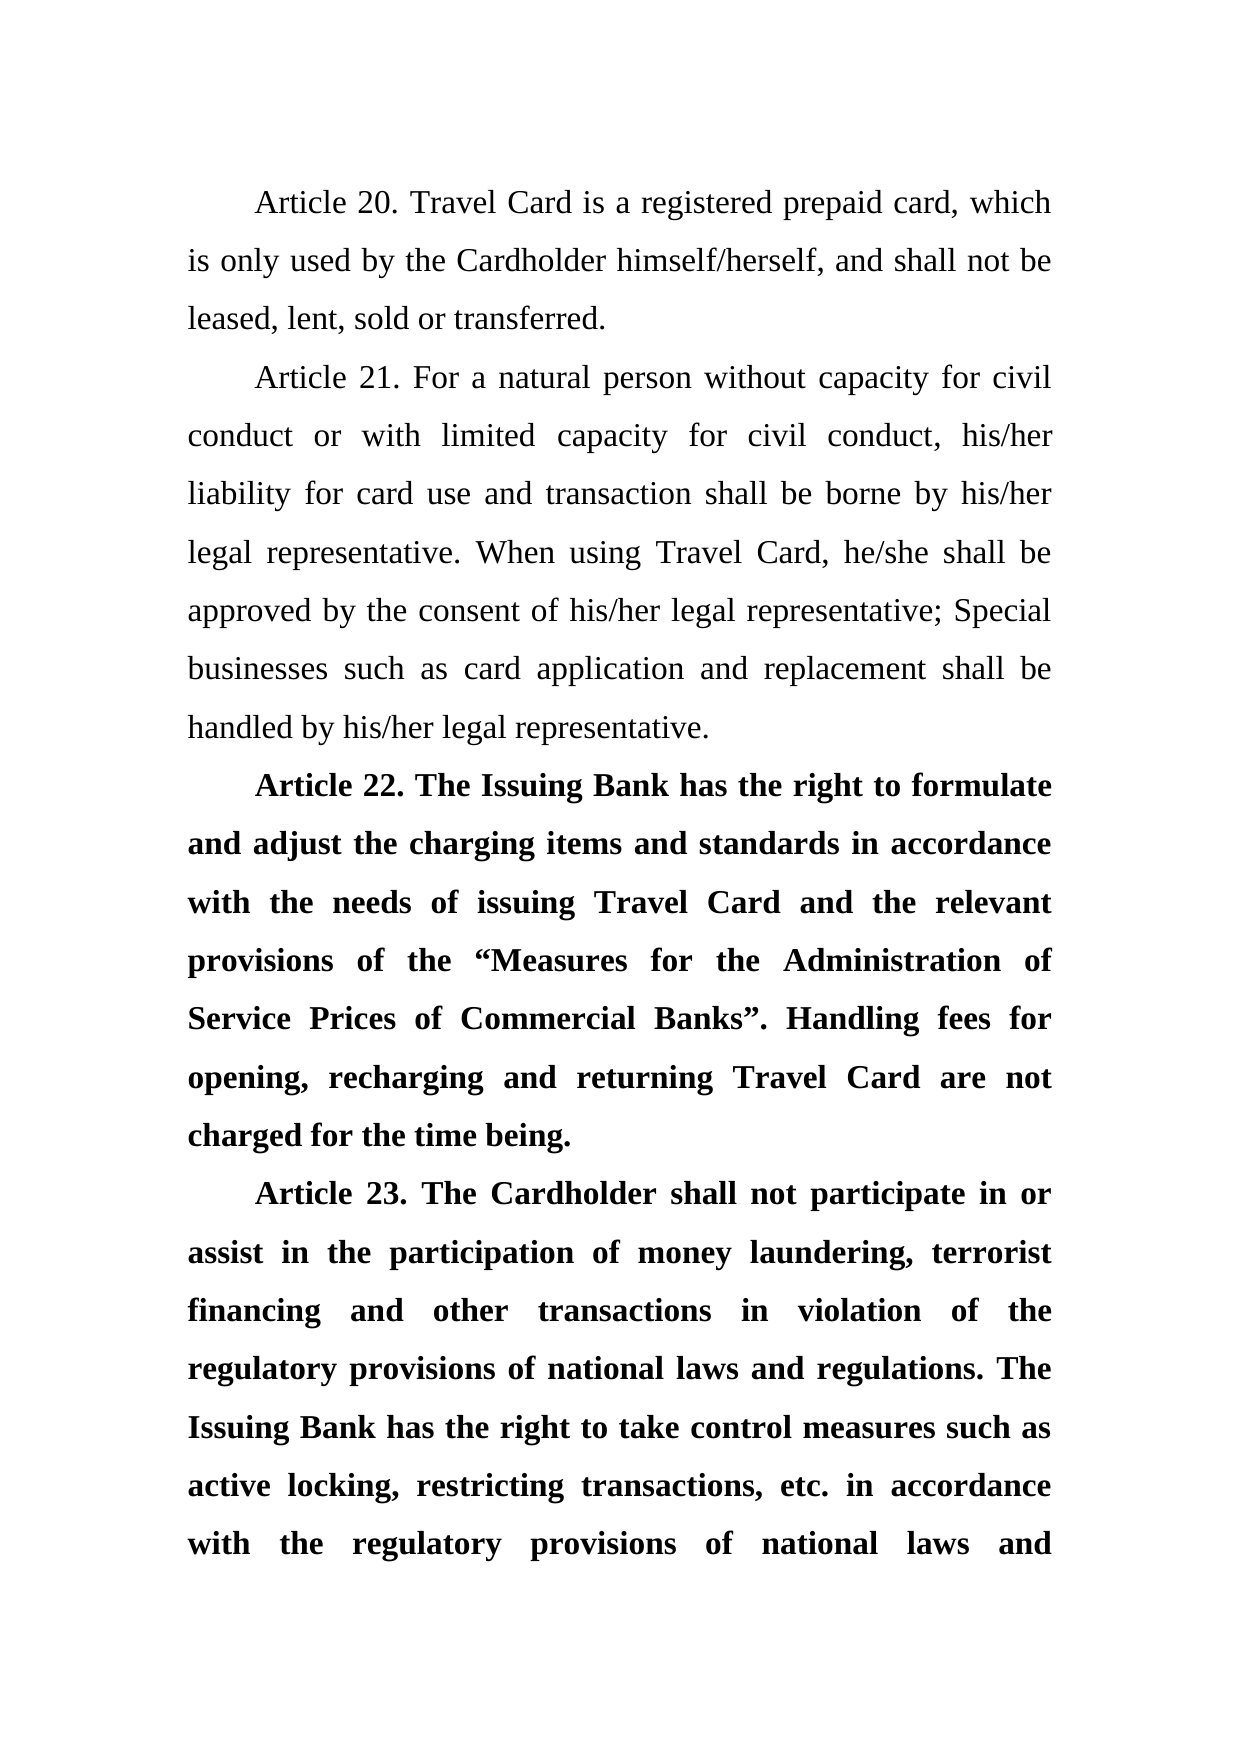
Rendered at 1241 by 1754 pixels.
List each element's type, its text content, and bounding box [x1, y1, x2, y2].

text Article 21. For a natural person without capacity for civil conduct or with limited capacity for civil conduct, his/her liability for card use and transaction shall be borne by his/her legal representative. When using Travel Card, he/she shall be approved by the consent of his/her legal representative; Special businesses such as card application and replacement shall be handled by his/her legal representative. [187, 337, 1053, 745]
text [187, 1154, 1053, 1562]
text Article 20. Travel Card is a registered prepaid card, which is only used by the Cardholder himself/herself, and shall not be leased, lent, sold or transferred. [187, 162, 1053, 337]
text Article 22. The Issuing Bank has the right to formulate and adjust the charging items and standards in accordance with the needs of issuing Travel Card and the relevant provisions of the “Measures for the Administration of Service Prices of Commercial Banks”. Handling fees for opening, recharging and returning Travel Card are not charged for the time being. [187, 745, 1053, 1154]
